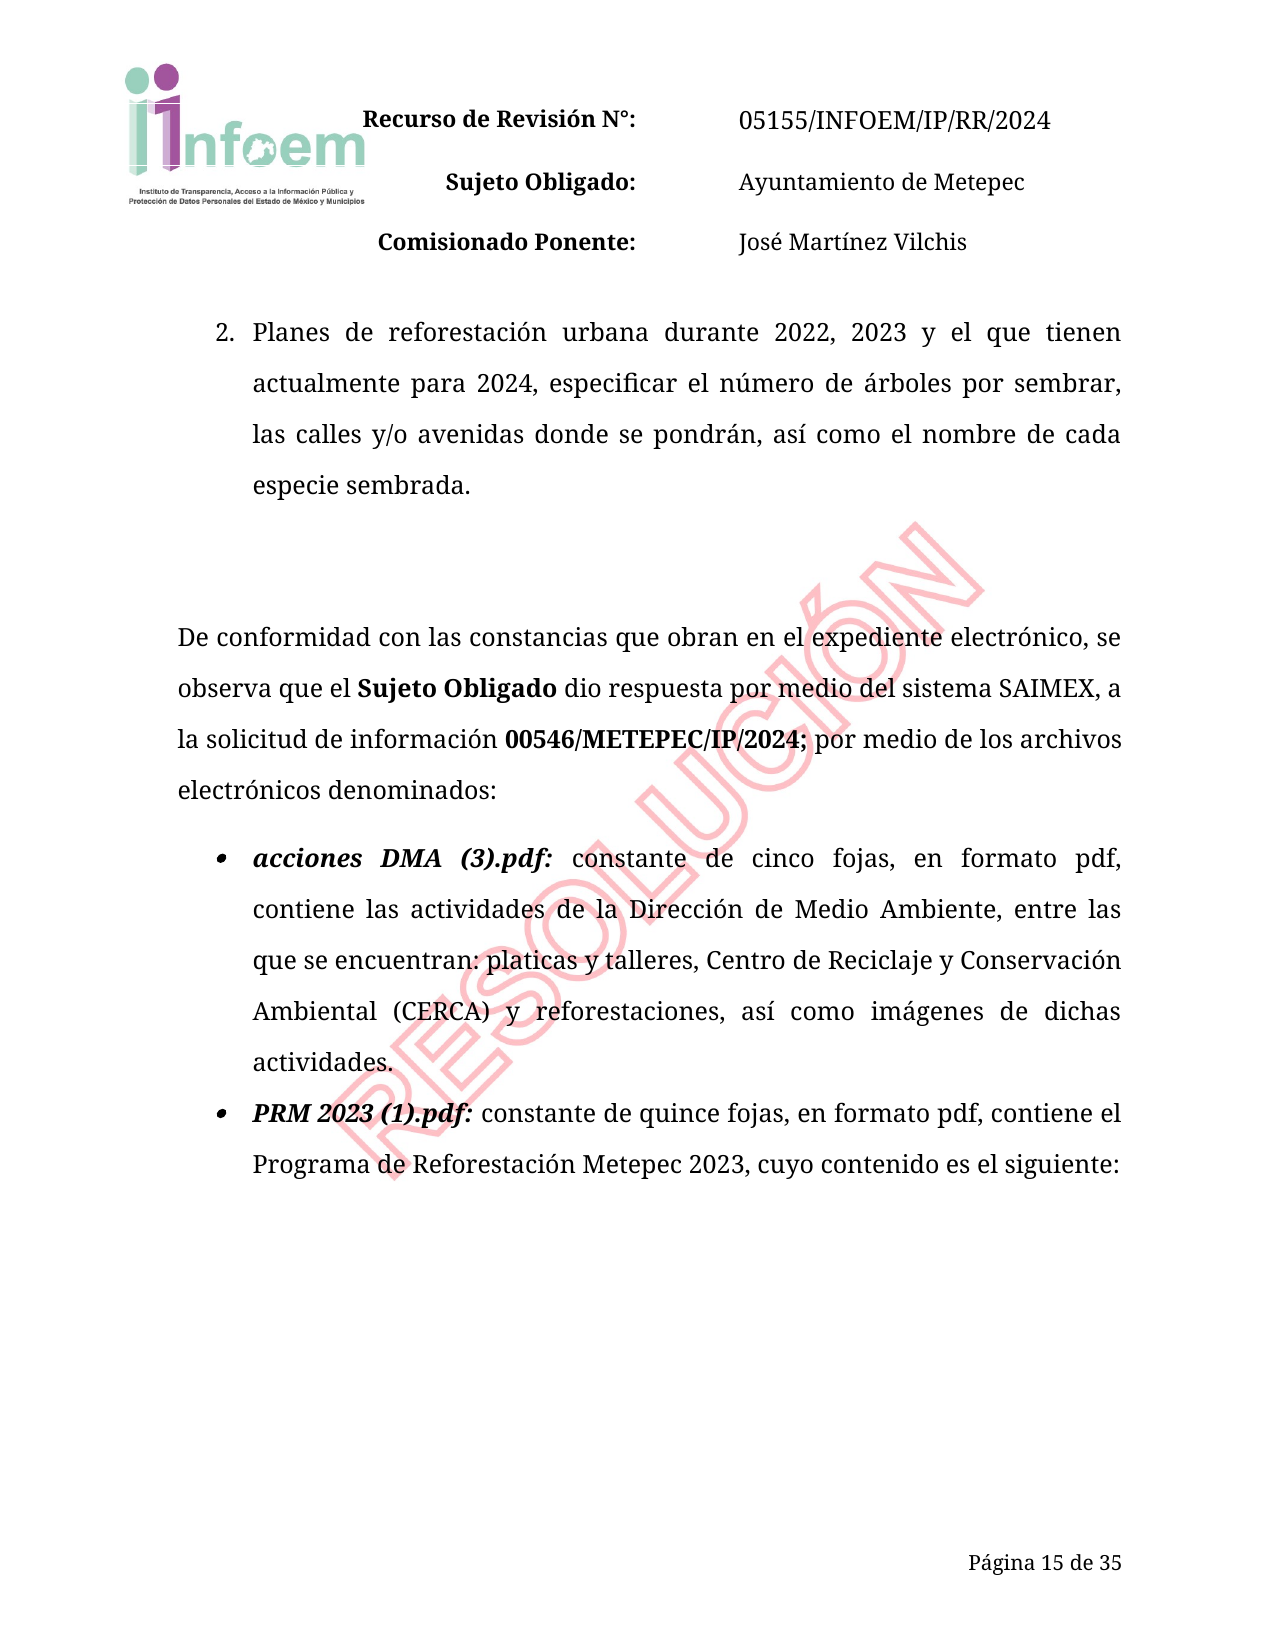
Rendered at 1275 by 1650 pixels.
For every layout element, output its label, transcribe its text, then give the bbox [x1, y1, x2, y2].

picture [6, 3, 1271, 1650]
list acciones DMA (3).pdf: constante de cinco fojas, en formato pdf, contiene las actividades de la Dirección de Medio Ambiente, entre las que se encuentran: platicas y talleres, Centro de Reciclaje y Conservación Ambiental (CERCA) y reforestaciones, así como imágenes de dichas actividades. [215, 840, 1122, 1078]
text De conformidad con las constancias que obran en el expediente electrónico, se observa que el Sujeto Obligado dio respuesta por medio del sistema SAIMEX, a la solicitud de información 00546/METEPEC/IP/2024; por medio de los archivos electrónicos denominados: [177, 619, 1122, 807]
list PRM 2023 (1).pdf: constante de quince fojas, en formato pdf, contiene el Programa de Reforestación Metepec 2023, cuyo contenido es el siguiente: [215, 1096, 1122, 1181]
list Planes de reforestación urbana durante 2022, 2023 y el que tienen actualmente para 2024, especificar el número de árboles por sembrar, las calles y/o avenidas donde se pondrán, así como el nombre de cada especie sembrada. [215, 314, 1122, 501]
